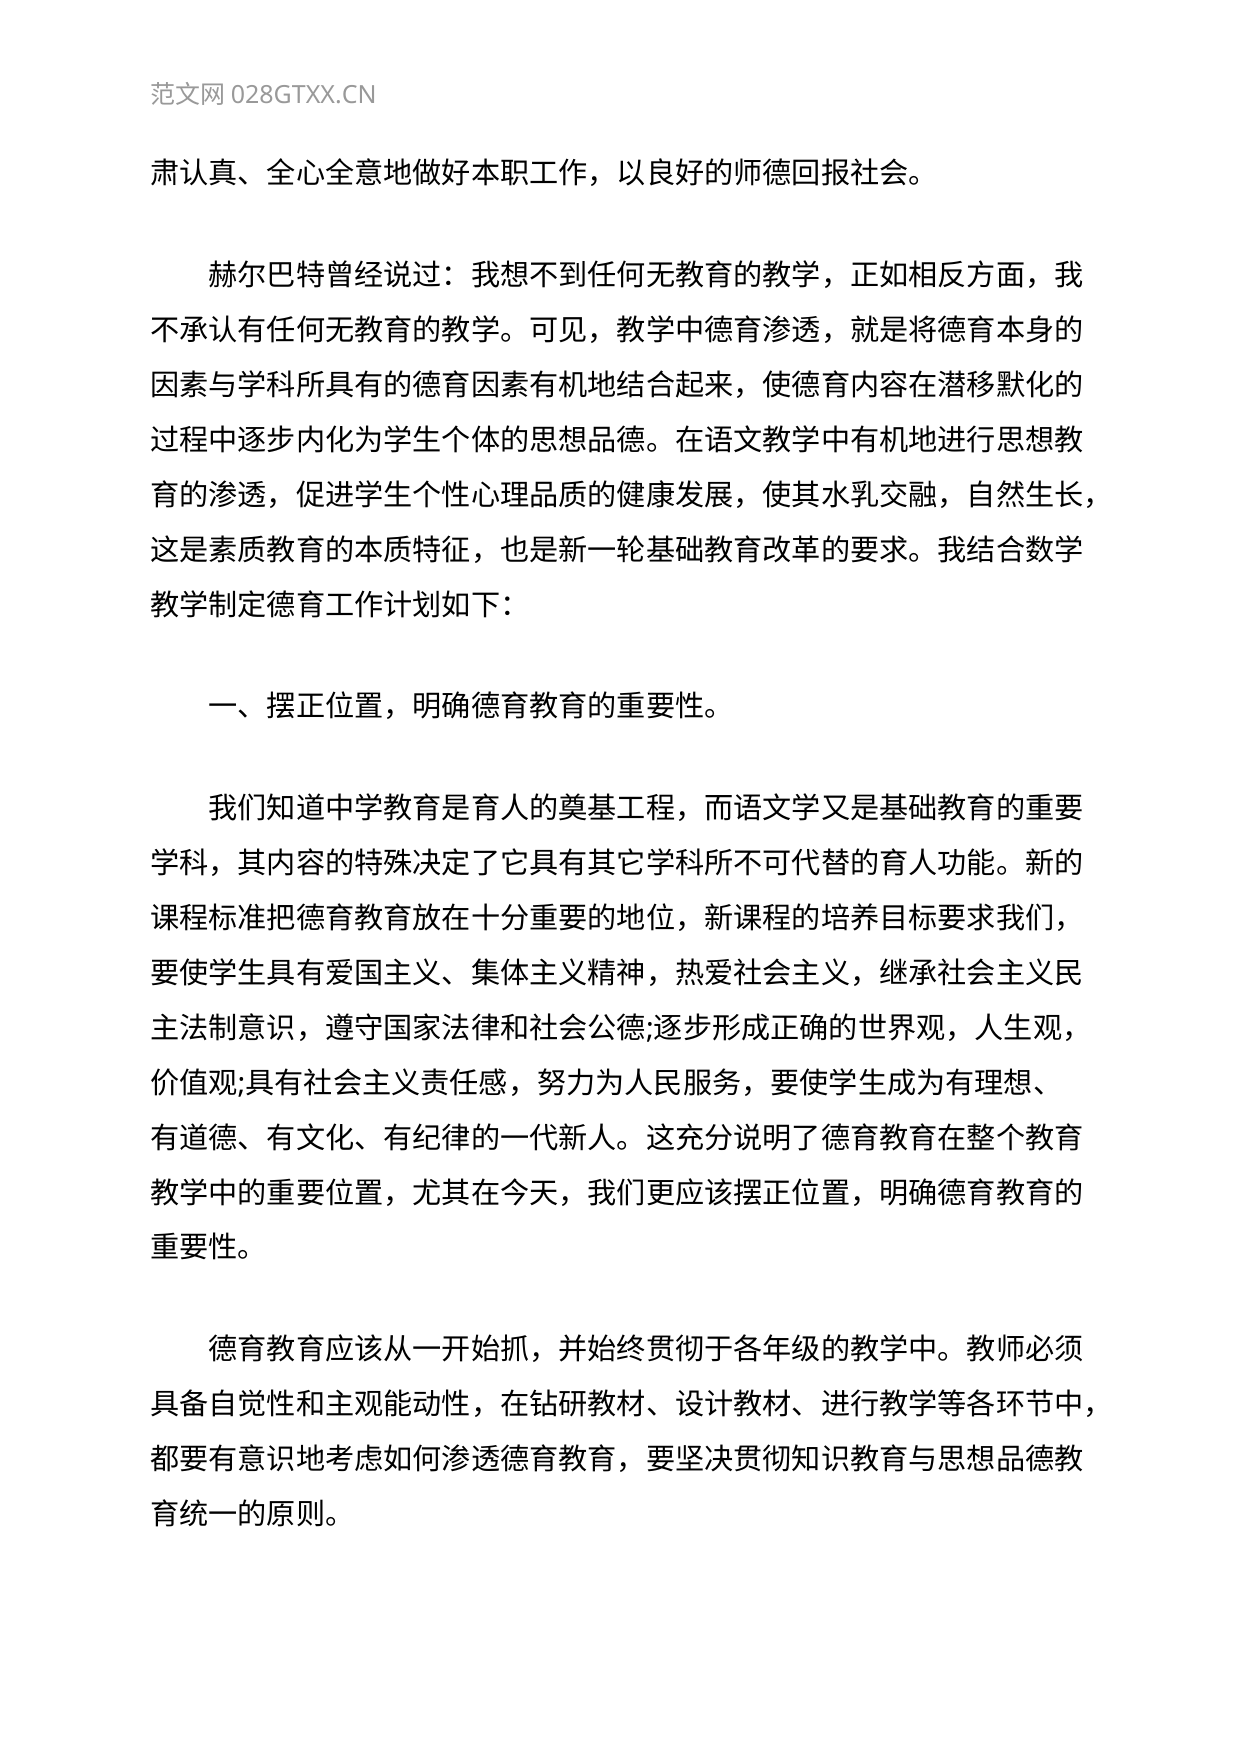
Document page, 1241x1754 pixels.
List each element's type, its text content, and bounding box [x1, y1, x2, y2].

text 赫尔巴特曾经说过：我想不到任何无教育的教学，正如相反方面，我不承认有任何无教育的教学。可见，教学中德育渗透，就是将德育本身的因素与学科所具有的德育因素有机地结合起来，使德育内容在潜移默化的过程中逐步内化为学生个体的思想品德。在语文教学中有机地进行思想教育的渗透，促进学生个性心理品质的健康发展，使其水乳交融，自然生长，这是素质教育的本质特征，也是新一轮基础教育改革的要求。我结合数学教学制定德育工作计划如下： [150, 252, 1090, 623]
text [150, 150, 1090, 192]
text 一、摆正位置，明确德育教育的重要性。 [150, 683, 1090, 725]
text 德育教育应该从一开始抓，并始终贯彻于各年级的教学中。教师必须具备自觉性和主观能动性，在钻研教材、设计教材、进行教学等各环节中，都要有意识地考虑如何渗透德育教育，要坚决贯彻知识教育与思想品德教育统一的原则。 [150, 1326, 1090, 1533]
text 我们知道中学教育是育人的奠基工程，而语文学又是基础教育的重要学科，其内容的特殊决定了它具有其它学科所不可代替的育人功能。新的课程标准把德育教育放在十分重要的地位，新课程的培养目标要求我们，要使学生具有爱国主义、集体主义精神，热爱社会主义，继承社会主义民主法制意识，遵守国家法律和社会公德;逐步形成正确的世界观，人生观，价值观;具有社会主义责任感，努力为人民服务，要使学生成为有理想、有道德、有文化、有纪律的一代新人。这充分说明了德育教育在整个教育教学中的重要位置，尤其在今天，我们更应该摆正位置，明确德育教育的重要性。 [150, 785, 1090, 1266]
